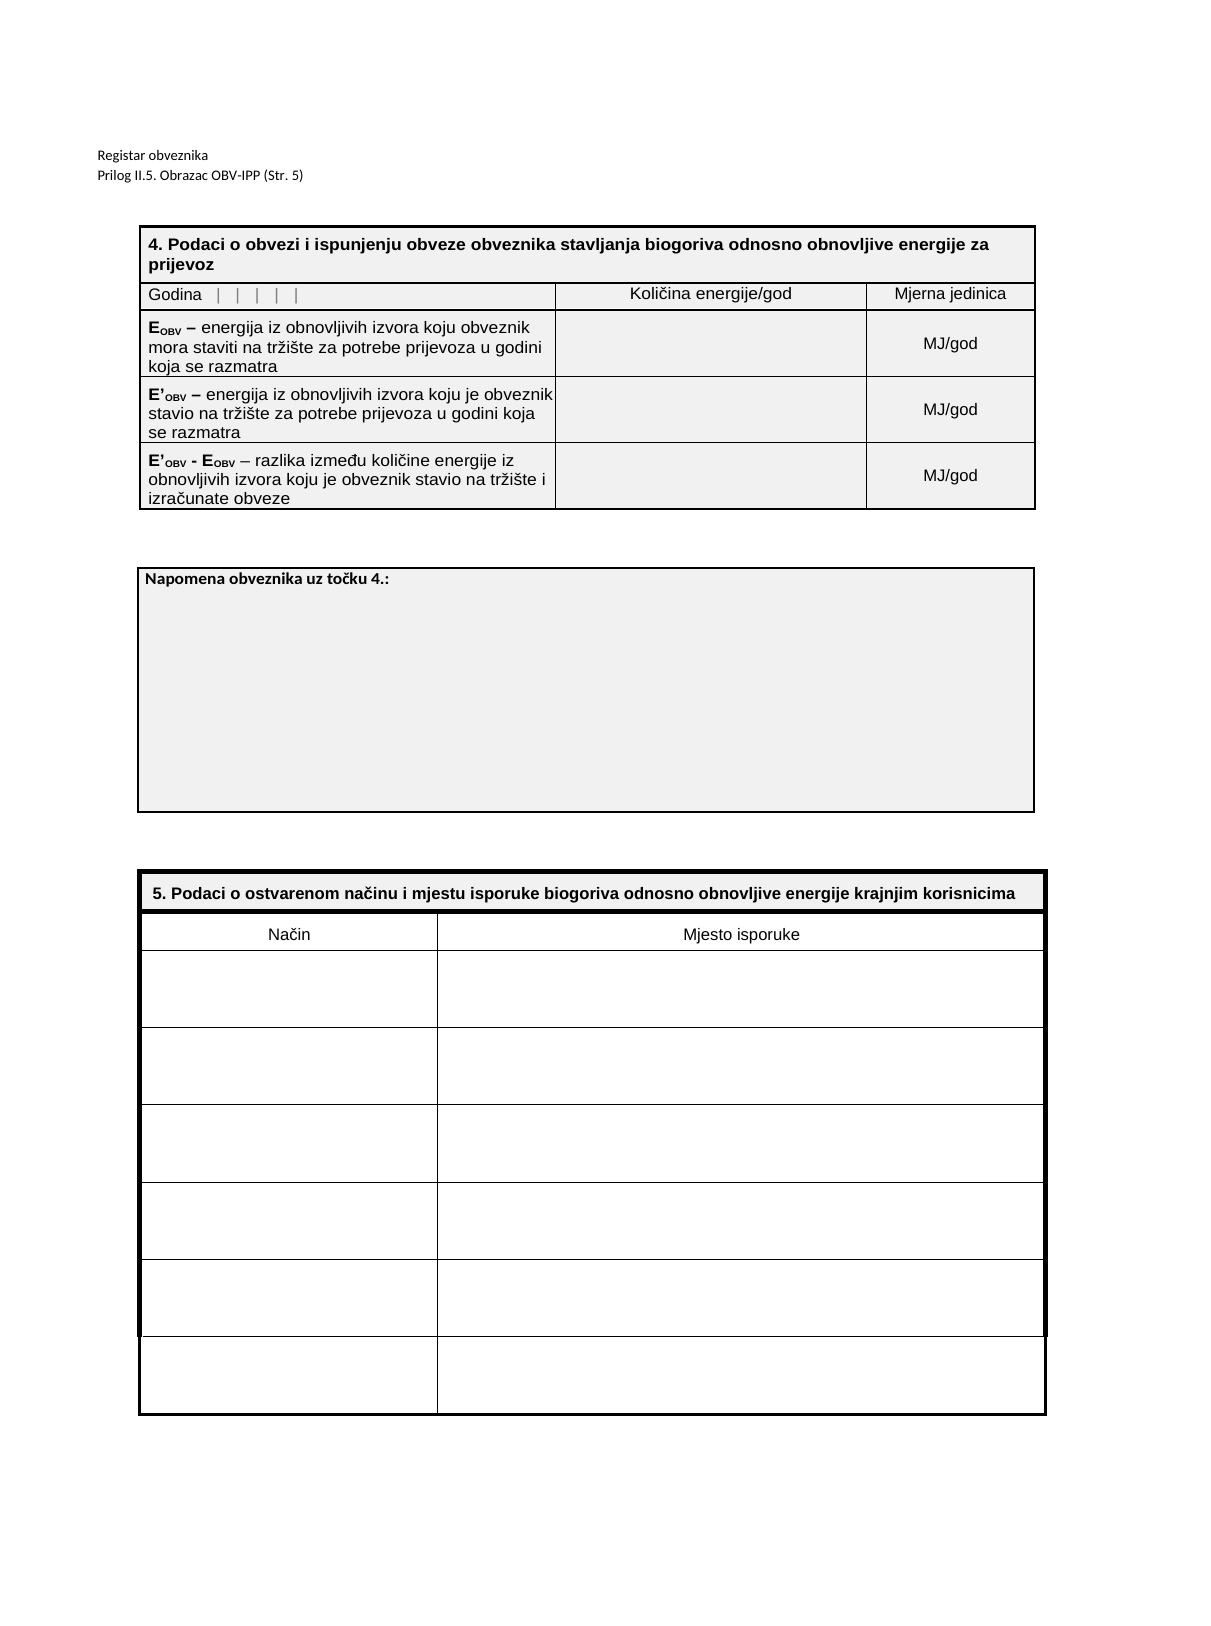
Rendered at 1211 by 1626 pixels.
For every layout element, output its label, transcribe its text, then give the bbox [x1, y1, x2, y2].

table_cell [142, 1028, 437, 1104]
table_cell E’OBV - EOBV – razlika između količine energije iz obnovljivih izvora koju je obveznik stavio na tržište i izračunate obveze [141, 443, 555, 508]
table_cell [142, 1260, 437, 1336]
table_cell MJ/god [867, 377, 1034, 442]
table_cell [142, 1183, 437, 1259]
table_cell [438, 1028, 1043, 1104]
table_cell Količina energije/god [556, 284, 866, 308]
table_cell [438, 1337, 1044, 1413]
table_cell E’OBV – energija iz obnovljivih izvora koju je obveznik stavio na tržište za potrebe prijevoza u godini koja se razmatra [141, 377, 555, 442]
table_header 4. Podaci o obvezi i ispunjenju obveze obveznika stavljanja biogoriva odnosno obnovljive energije za prijevoz [141, 228, 1034, 282]
table_cell Mjerna jedinica [867, 284, 1034, 308]
table_cell MJ/god [867, 443, 1034, 508]
table_cell [556, 311, 866, 376]
table_cell [556, 377, 866, 442]
table_cell [141, 1337, 437, 1413]
table_cell MJ/god [867, 311, 1034, 376]
table_cell Način [142, 914, 437, 950]
table_cell [142, 951, 437, 1027]
table_cell EOBV – energija iz obnovljivih izvora koju obveznik mora staviti na tržište za potrebe prijevoza u godini koja se razmatra [141, 311, 555, 376]
table_cell Mjesto isporuke [438, 914, 1043, 950]
table_cell [438, 1260, 1043, 1336]
table_cell Godina | | | | | [141, 284, 555, 308]
table_header 5. Podaci o ostvarenom načinu i mjestu isporuke biogoriva odnosno obnovljive energije krajnjim korisnicima [142, 874, 1043, 909]
table_cell [142, 1105, 437, 1182]
text Registar obveznika [97, 145, 1150, 164]
table_cell [438, 951, 1043, 1027]
text Prilog II.5. Obrazac OBV-IPP (Str. 5) [97, 164, 1150, 184]
table_cell [438, 1105, 1043, 1182]
table_cell [556, 443, 866, 508]
table_cell [438, 1183, 1043, 1259]
